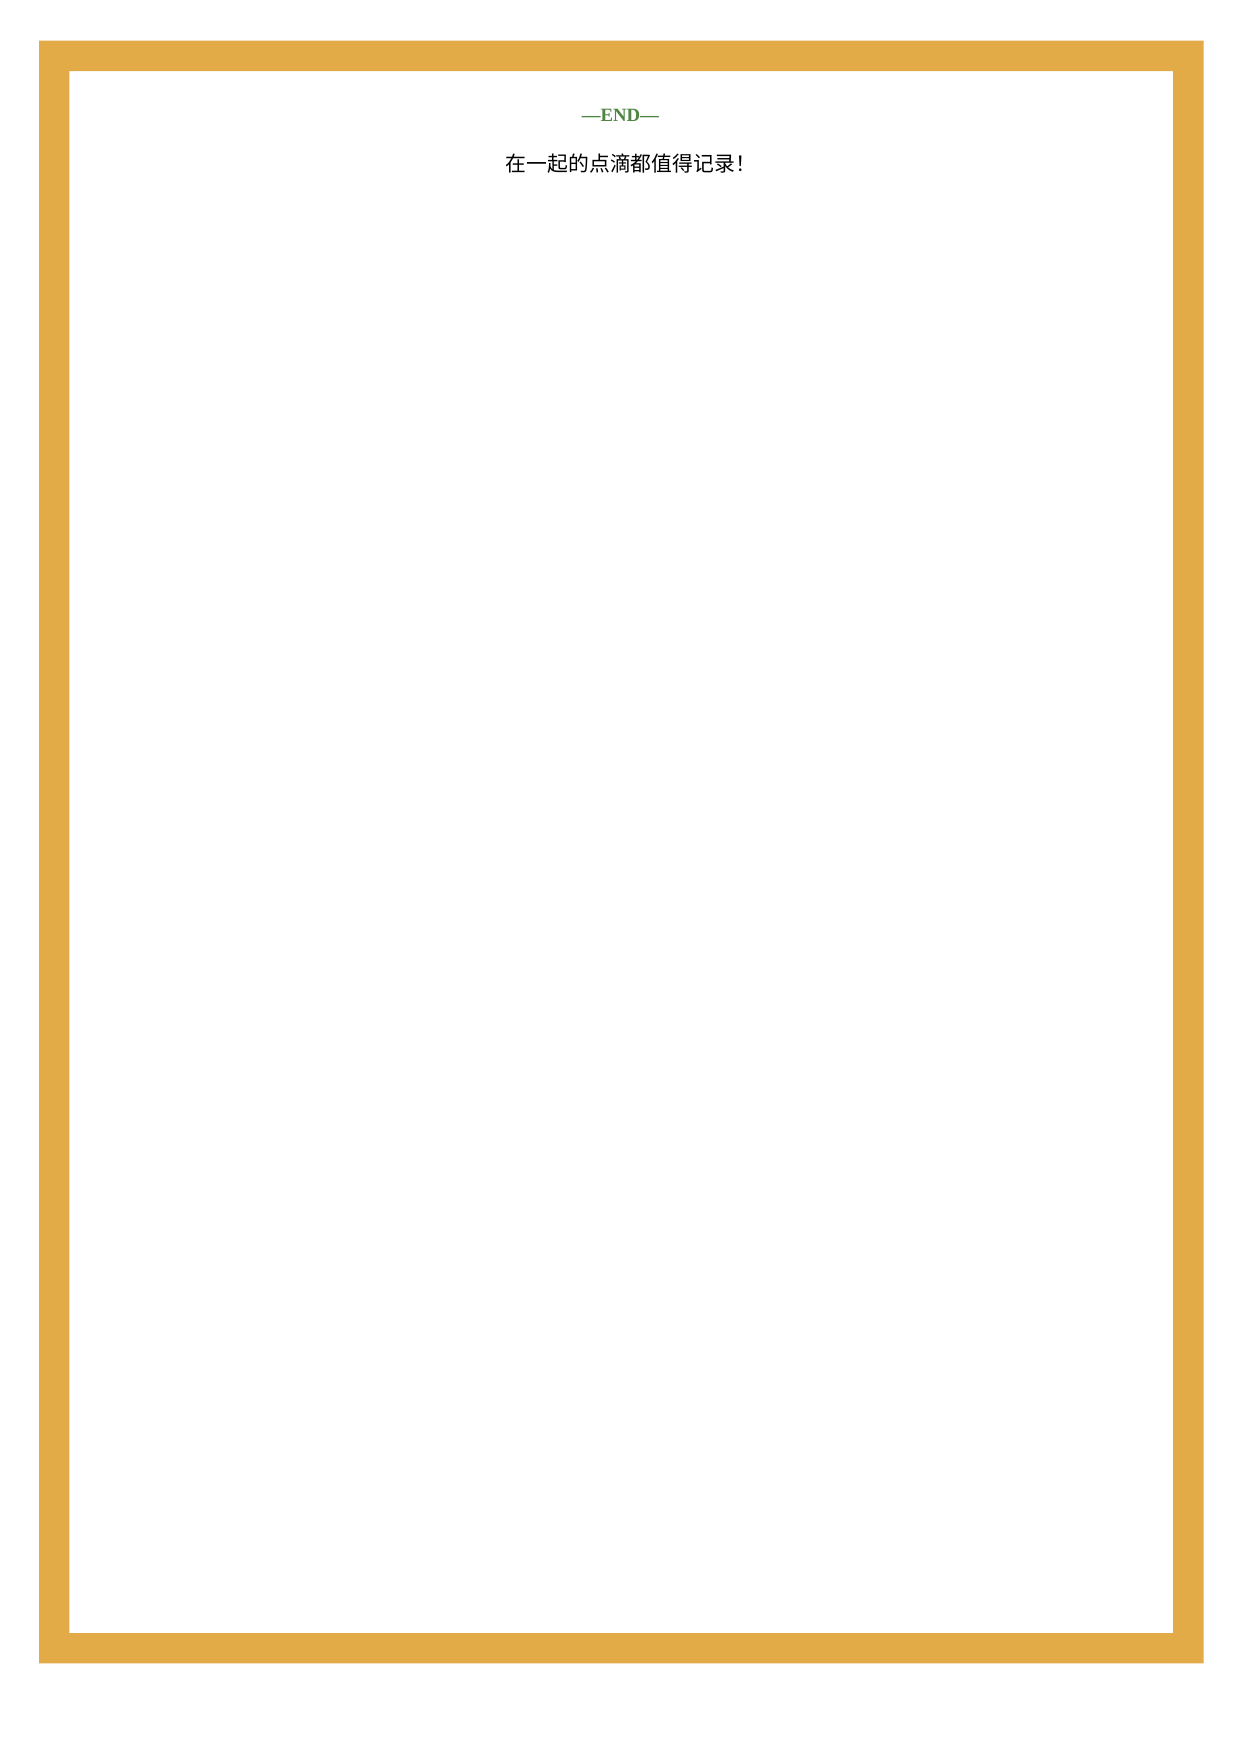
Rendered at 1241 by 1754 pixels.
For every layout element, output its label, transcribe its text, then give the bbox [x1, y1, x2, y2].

text 在一起的点滴都值得记录！ [75, 147, 1165, 177]
text —END— [75, 104, 1165, 125]
